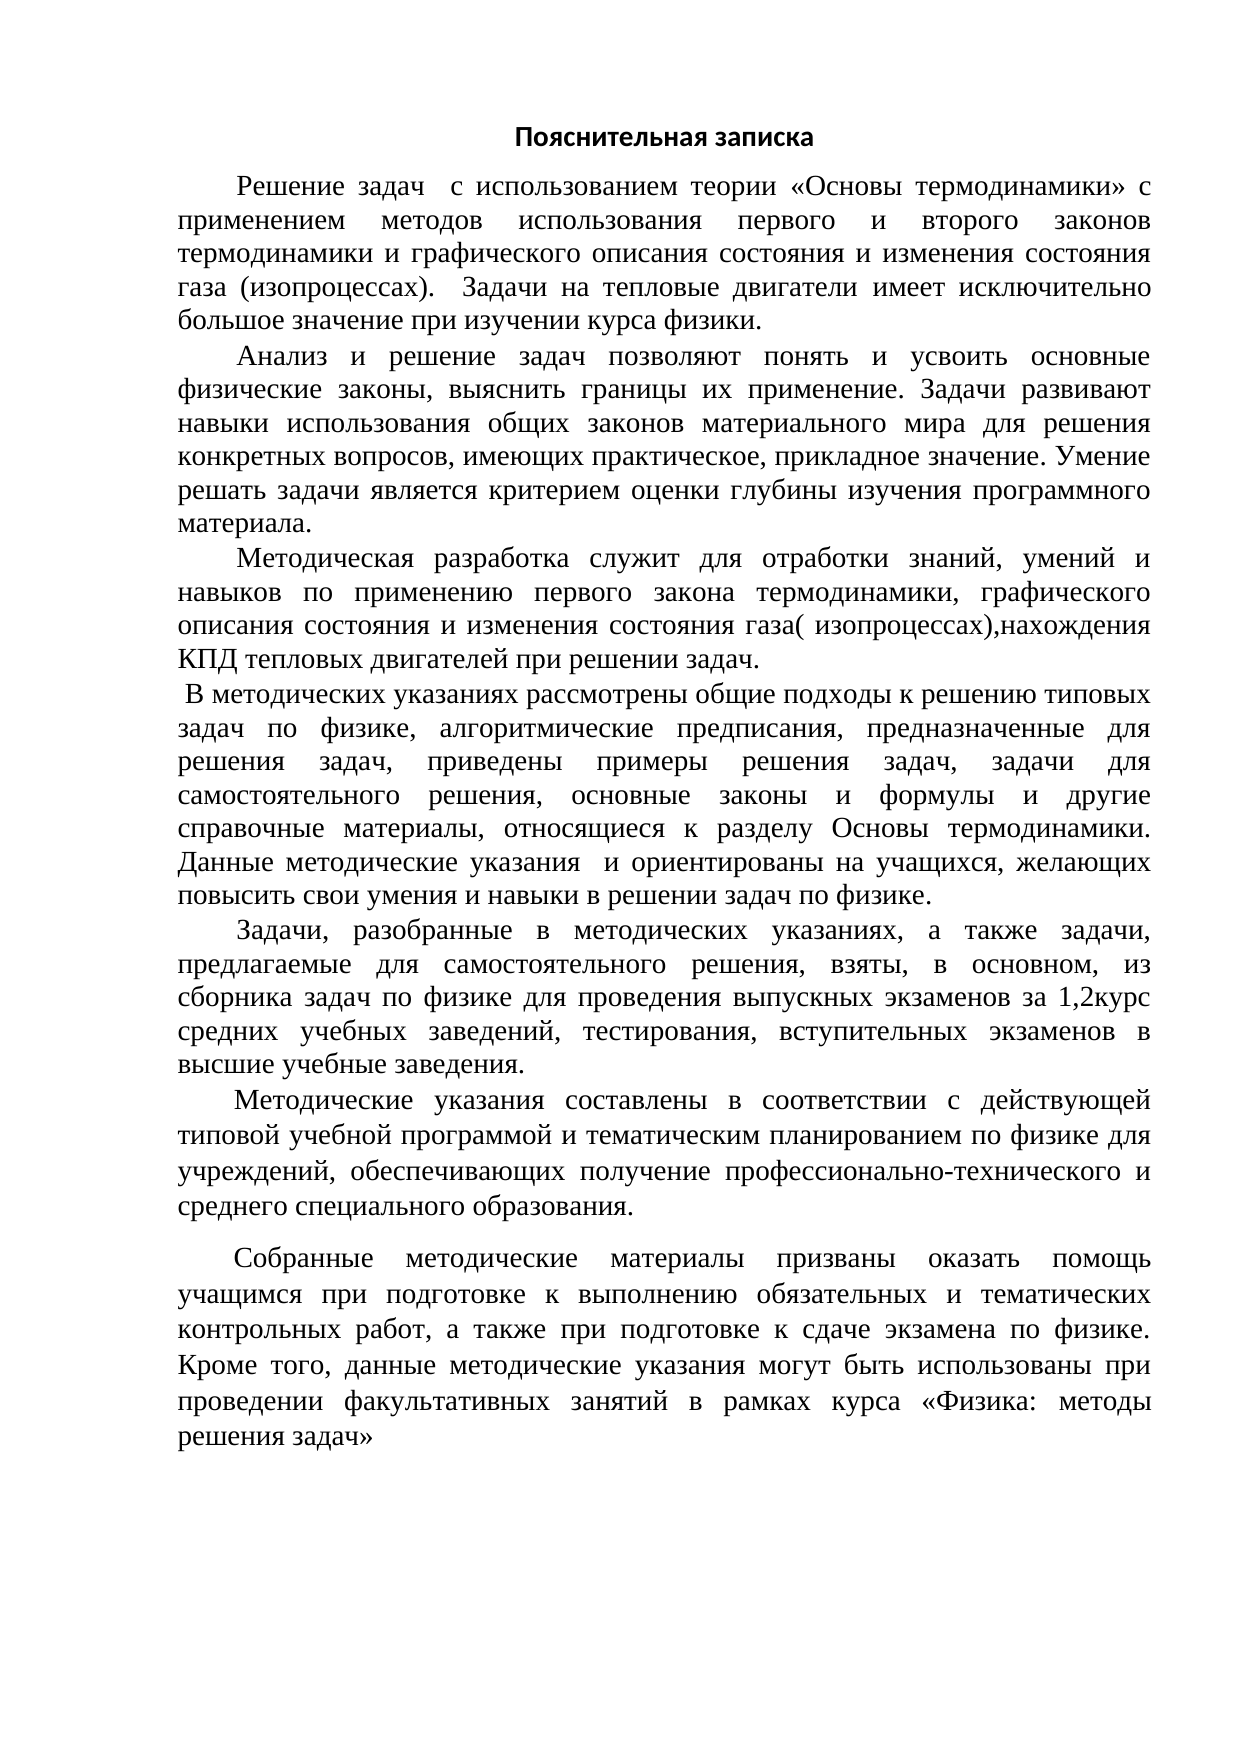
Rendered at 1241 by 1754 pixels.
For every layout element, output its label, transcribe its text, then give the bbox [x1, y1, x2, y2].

text В методических указаниях рассмотрены общие подходы к решению типовых задач по физике, алгоритмические предписания, предназначенные для решения задач, приведены примеры решения задач, задачи для самостоятельного решения, основные законы и формулы и другие справочные материалы, относящиеся к разделу Основы термодинамики. Данные методические указания и ориентированы на учащихся, желающих повысить свои умения и навыки в решении задач по физике. [177, 676, 1152, 911]
text Методические указания составлены в соответствии с действующей типовой учебной программой и тематическим планированием по физике для учреждений, обеспечивающих получение профессионально-технического и среднего специального образования. [177, 1082, 1152, 1222]
text Методическая разработка служит для отработки знаний, умений и навыков по применению первого закона термодинамики, графического описания состояния и изменения состояния газа( изопроцессах),нахождения КПД тепловых двигателей при решении задач. [177, 540, 1152, 674]
text Анализ и решение задач позволяют понять и усвоить основные физические законы, выяснить границы их применение. Задачи развивают навыки использования общих законов материального мира для решения конкретных вопросов, имеющих практическое, прикладное значение. Умение решать задачи является критерием оценки глубины изучения программного материала. [177, 338, 1152, 539]
text Пояснительная записка [177, 118, 1152, 154]
text Собранные методические материалы призваны оказать помощь учащимся при подготовке к выполнению обязательных и тематических контрольных работ, а также при подготовке к сдаче экзамена по физике. Кроме того, данные методические указания могут быть использованы при проведении факультативных занятий в рамках курса «Физика: методы решения задач» [177, 1241, 1152, 1452]
text Задачи, разобранные в методических указаниях, а также задачи, предлагаемые для самостоятельного решения, взяты, в основном, из сборника задач по физике для проведения выпускных экзаменов за 1,2курс средних учебных заведений, тестирования, вступительных экзаменов в высшие учебные заведения. [177, 912, 1152, 1080]
text Решение задач с использованием теории «Основы термодинамики» с применением методов использования первого и второго законов термодинамики и графического описания состояния и изменения состояния газа (изопроцессах). Задачи на тепловые двигатели имеет исключительно большое значение при изучении курса физики. [177, 168, 1152, 336]
